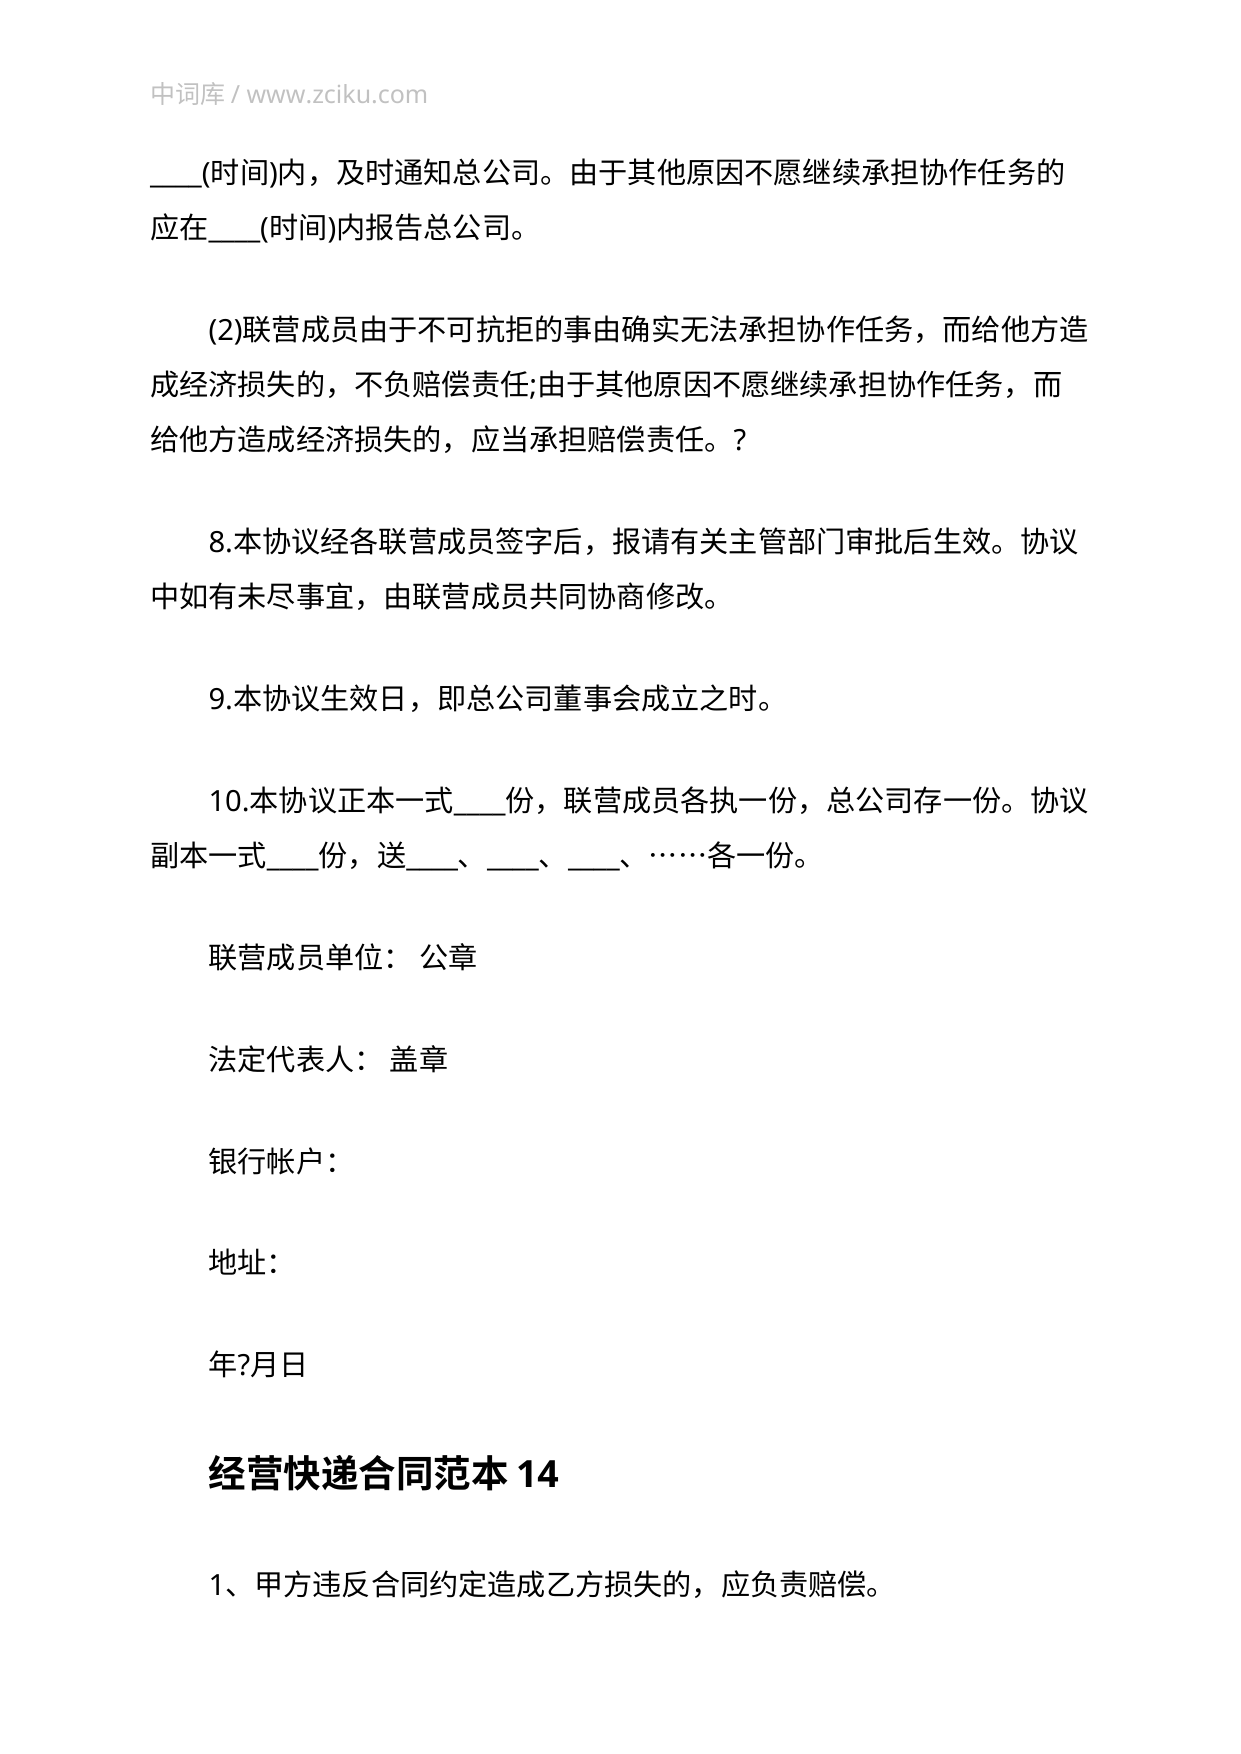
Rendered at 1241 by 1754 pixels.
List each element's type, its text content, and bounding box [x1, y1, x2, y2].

text 10.本协议正本一式____份，联营成员各执一份，总公司存一份。协议副本一式____份，送____、____、____、……各一份。 [150, 778, 1090, 875]
text 银行帐户： [150, 1138, 1090, 1181]
text 地址： [150, 1240, 1090, 1282]
text 1、甲方违反合同约定造成乙方损失的，应负责赔偿。 [150, 1561, 1090, 1604]
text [150, 150, 1090, 247]
text 经营快递合同范本14 [150, 1444, 1090, 1498]
text 8.本协议经各联营成员签字后，报请有关主管部门审批后生效。协议中如有未尽事宜，由联营成员共同协商修改。 [150, 519, 1090, 616]
text 联营成员单位： 公章 [150, 935, 1090, 977]
text 法定代表人： 盖章 [150, 1036, 1090, 1079]
text (2)联营成员由于不可抗拒的事由确实无法承担协作任务，而给他方造成经济损失的，不负赔偿责任;由于其他原因不愿继续承担协作任务，而给他方造成经济损失的，应当承担赔偿责任。? [150, 307, 1090, 459]
text 年?月日 [150, 1342, 1090, 1384]
text 9.本协议生效日，即总公司董事会成立之时。 [150, 676, 1090, 718]
